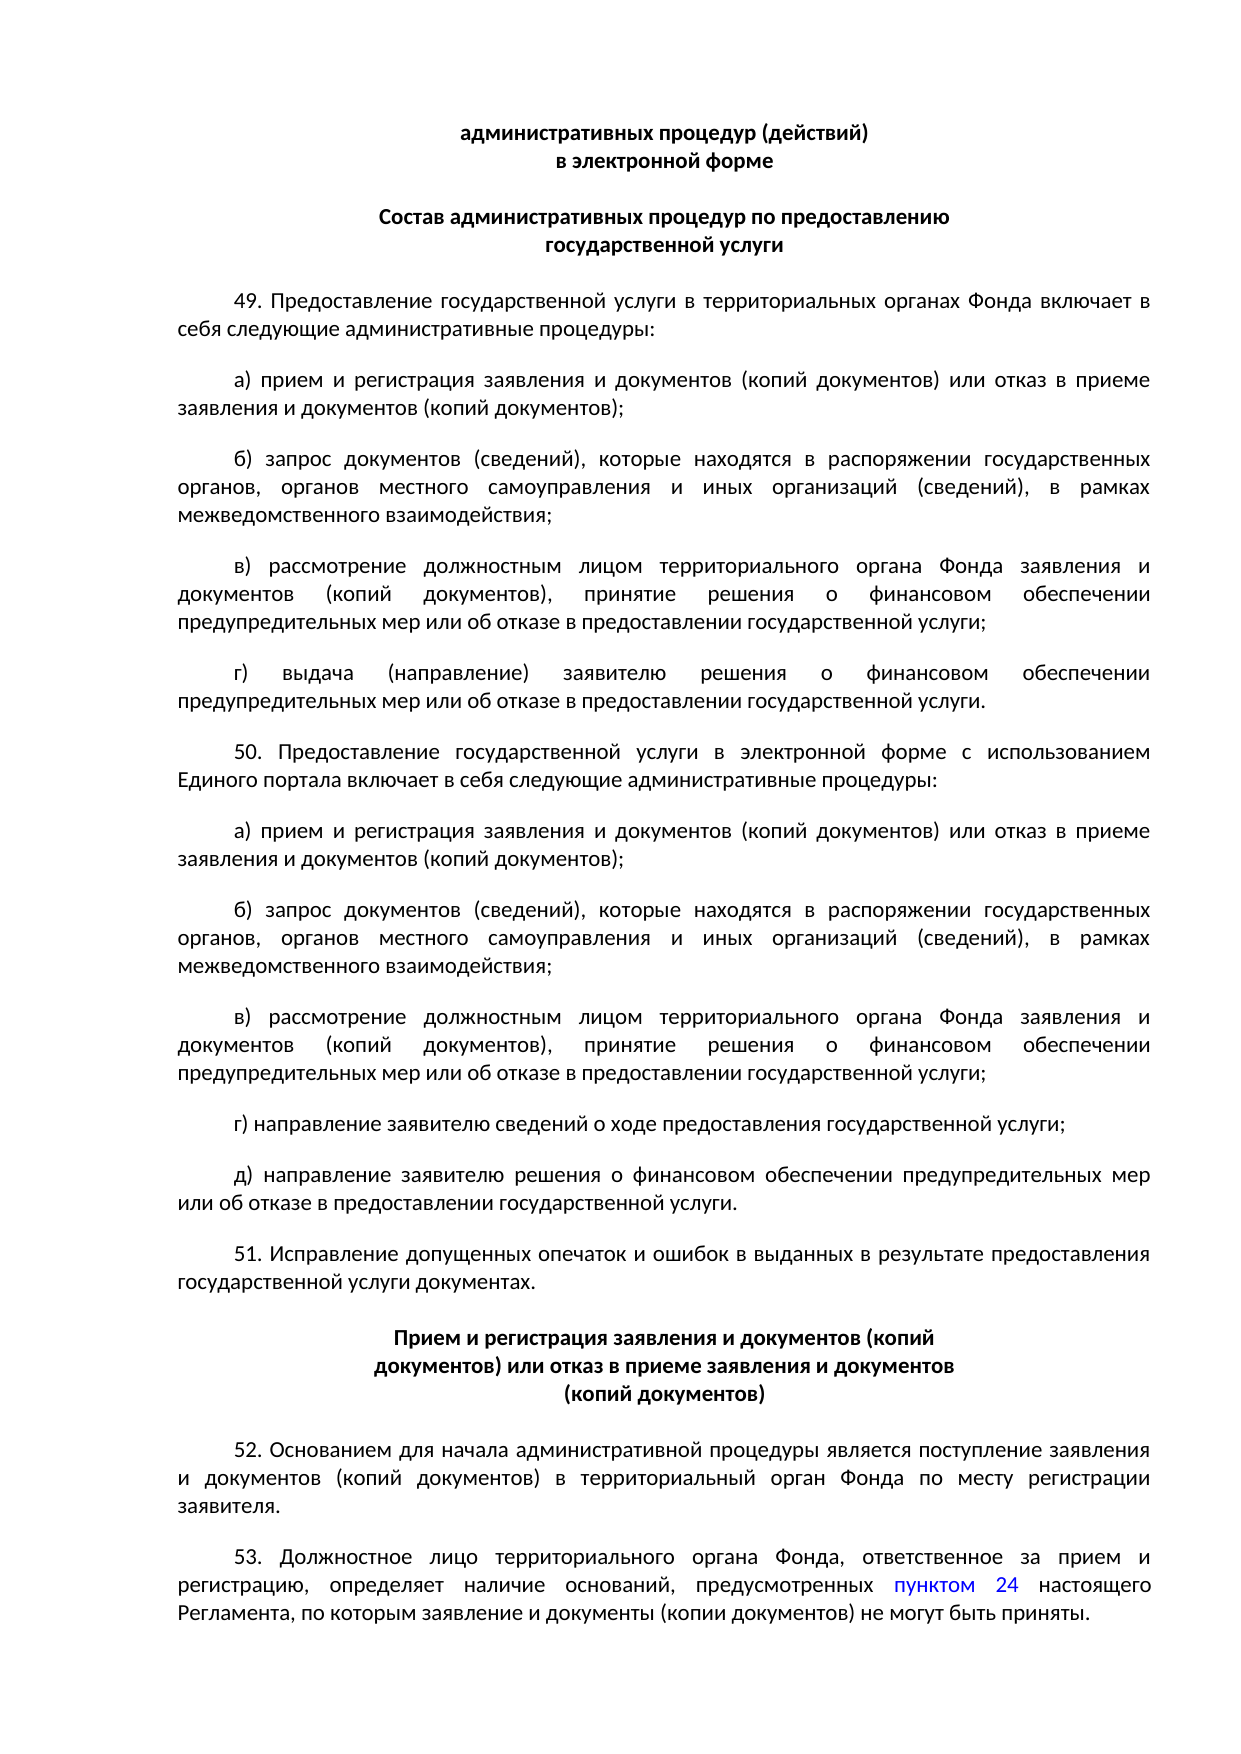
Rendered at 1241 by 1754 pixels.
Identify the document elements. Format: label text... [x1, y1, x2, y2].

title Прием и регистрация заявления и документов (копий [177, 1323, 1152, 1351]
title документов) или отказ в приеме заявления и документов [177, 1351, 1152, 1379]
text а) прием и регистрация заявления и документов (копий документов) или отказ в приеме заявления и документов (копий документов); [177, 365, 1152, 421]
title государственной услуги [177, 230, 1152, 258]
title административных процедур (действий) [177, 118, 1152, 146]
title в электронной форме [177, 146, 1152, 174]
text г) выдача (направление) заявителю решения о финансовом обеспечении предупредительных мер или об отказе в предоставлении государственной услуги. [177, 658, 1152, 714]
text г) направление заявителю сведений о ходе предоставления государственной услуги; [177, 1109, 1152, 1137]
text б) запрос документов (сведений), которые находятся в распоряжении государственных органов, органов местного самоуправления и иных организаций (сведений), в рамках межведомственного взаимодействия; [177, 895, 1152, 979]
title Состав административных процедур по предоставлению [177, 202, 1152, 230]
title (копий документов) [177, 1379, 1152, 1407]
text в) рассмотрение должностным лицом территориального органа Фонда заявления и документов (копий документов), принятие решения о финансовом обеспечении предупредительных мер или об отказе в предоставлении государственной услуги; [177, 1002, 1152, 1086]
text 52. Основанием для начала административной процедуры является поступление заявления и документов (копий документов) в территориальный орган Фонда по месту регистрации заявителя. [177, 1435, 1152, 1519]
text 50. Предоставление государственной услуги в электронной форме с использованием Единого портала включает в себя следующие административные процедуры: [177, 737, 1152, 793]
text 49. Предоставление государственной услуги в территориальных органах Фонда включает в себя следующие административные процедуры: [177, 286, 1152, 342]
text д) направление заявителю решения о финансовом обеспечении предупредительных мер или об отказе в предоставлении государственной услуги. [177, 1160, 1152, 1216]
text б) запрос документов (сведений), которые находятся в распоряжении государственных органов, органов местного самоуправления и иных организаций (сведений), в рамках межведомственного взаимодействия; [177, 444, 1152, 528]
text 51. Исправление допущенных опечаток и ошибок в выданных в результате предоставления государственной услуги документах. [177, 1239, 1152, 1295]
text в) рассмотрение должностным лицом территориального органа Фонда заявления и документов (копий документов), принятие решения о финансовом обеспечении предупредительных мер или об отказе в предоставлении государственной услуги; [177, 551, 1152, 635]
text 53. Должностное лицо территориального органа Фонда, ответственное за прием и регистрацию, определяет наличие оснований, предусмотренных пунктом 24 настоящего Регламента, по которым заявление и документы (копии документов) не могут быть приняты. [177, 1542, 1152, 1626]
text а) прием и регистрация заявления и документов (копий документов) или отказ в приеме заявления и документов (копий документов); [177, 816, 1152, 872]
